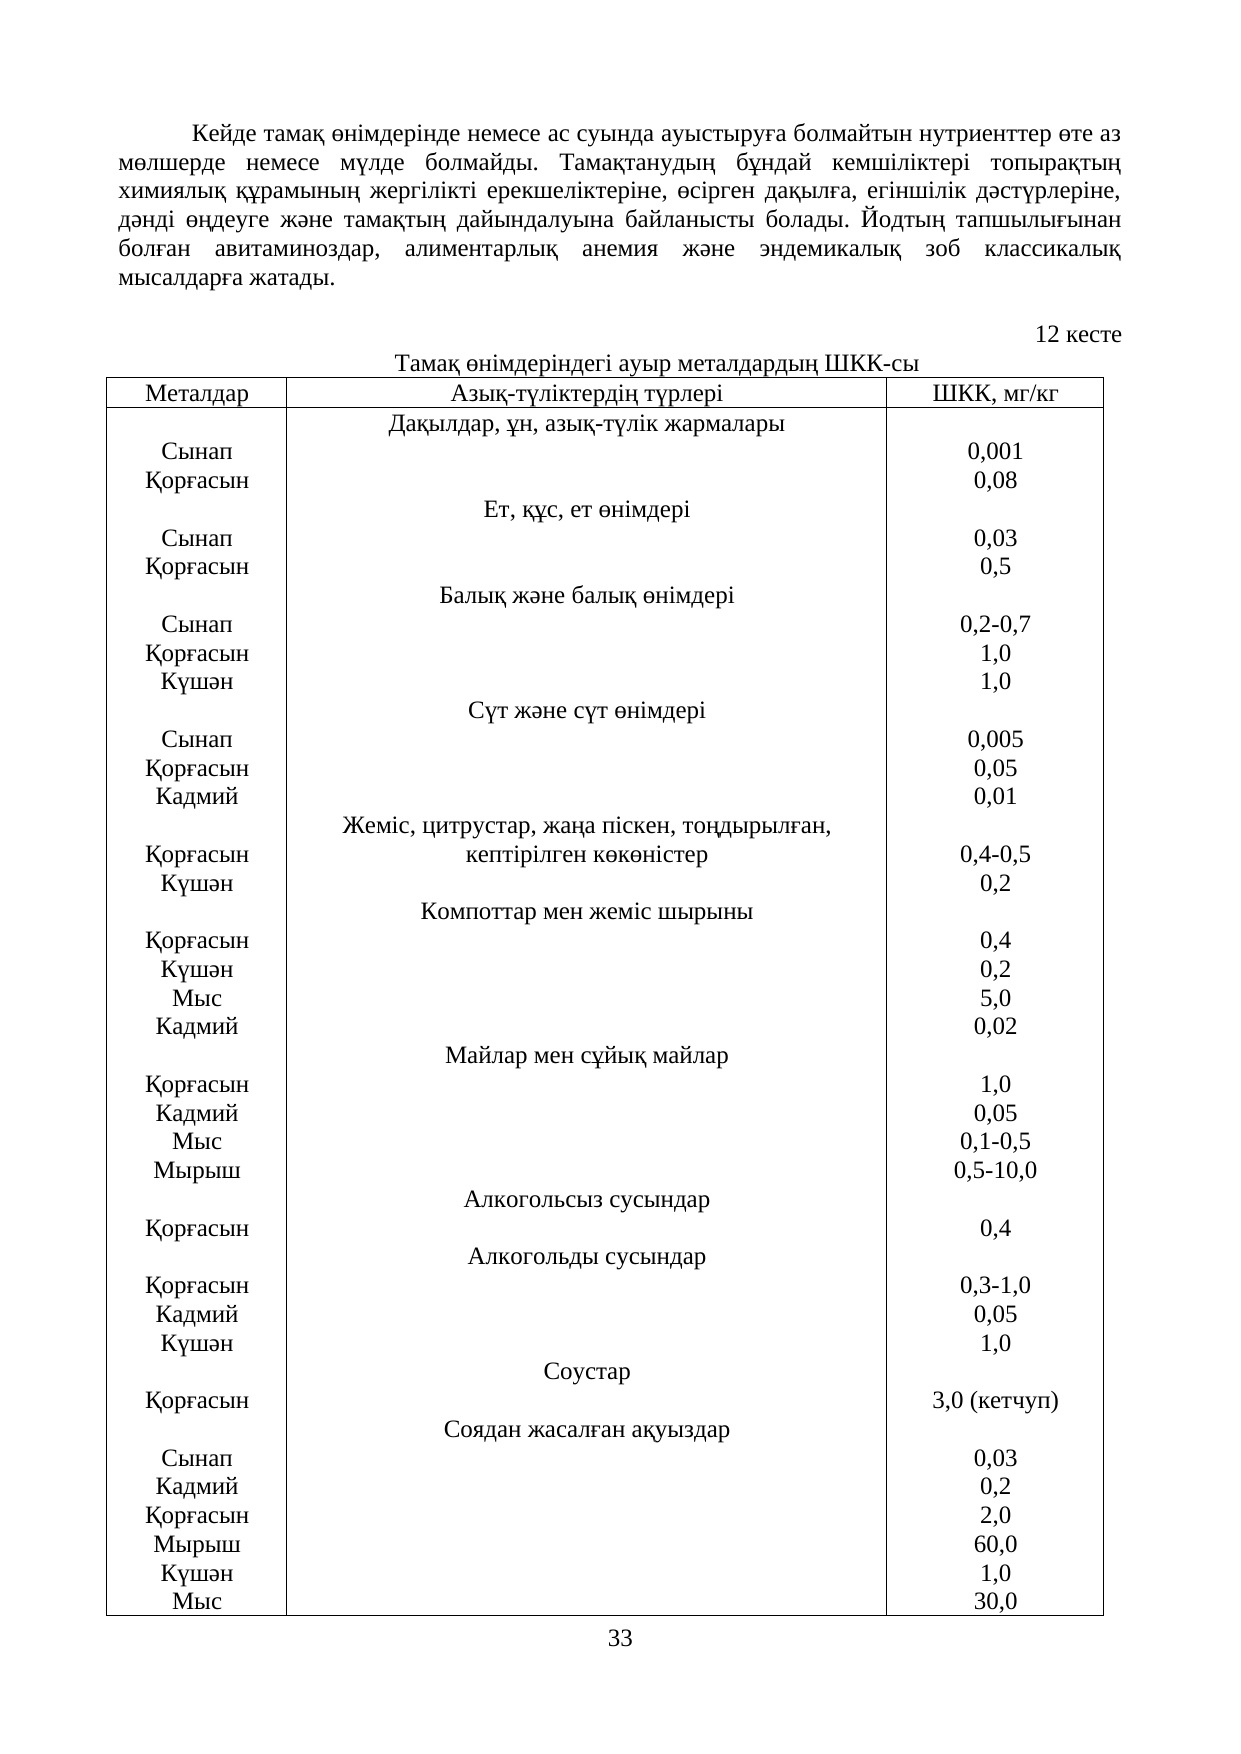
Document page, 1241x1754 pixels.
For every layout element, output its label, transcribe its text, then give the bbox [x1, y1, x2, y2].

table_header Азық-түліктердің түрлері [287, 378, 886, 407]
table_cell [887, 408, 1103, 1615]
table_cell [287, 408, 886, 1615]
text Кейде тамақ өнімдерінде немесе ас суында ауыстыруға болмайтын нутриенттер өте аз мөлшерде немесе мүлде болмайды. Тамақтанудың бұндай кемшіліктері топырақтың химиялық құрамының жергілікті ерекшеліктеріне, өсірген дақылға, егіншілік дәстүрлеріне, дәнді өңдеуге және тамақтың дайындалуына байланысты болады. Йодтың тапшылығынан болған авитаминоздар, алиментарлық анемия және эндемикалық зоб классикалық мысалдарға жатады. [118, 118, 1122, 291]
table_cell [107, 408, 286, 1615]
table_header Металдар [107, 378, 286, 407]
text 12 кесте [118, 319, 1122, 348]
text Тамақ өнімдеріндегі ауыр металдардың ШКК-сы [118, 348, 1122, 377]
table_header ШКК, мг/кг [887, 378, 1103, 407]
